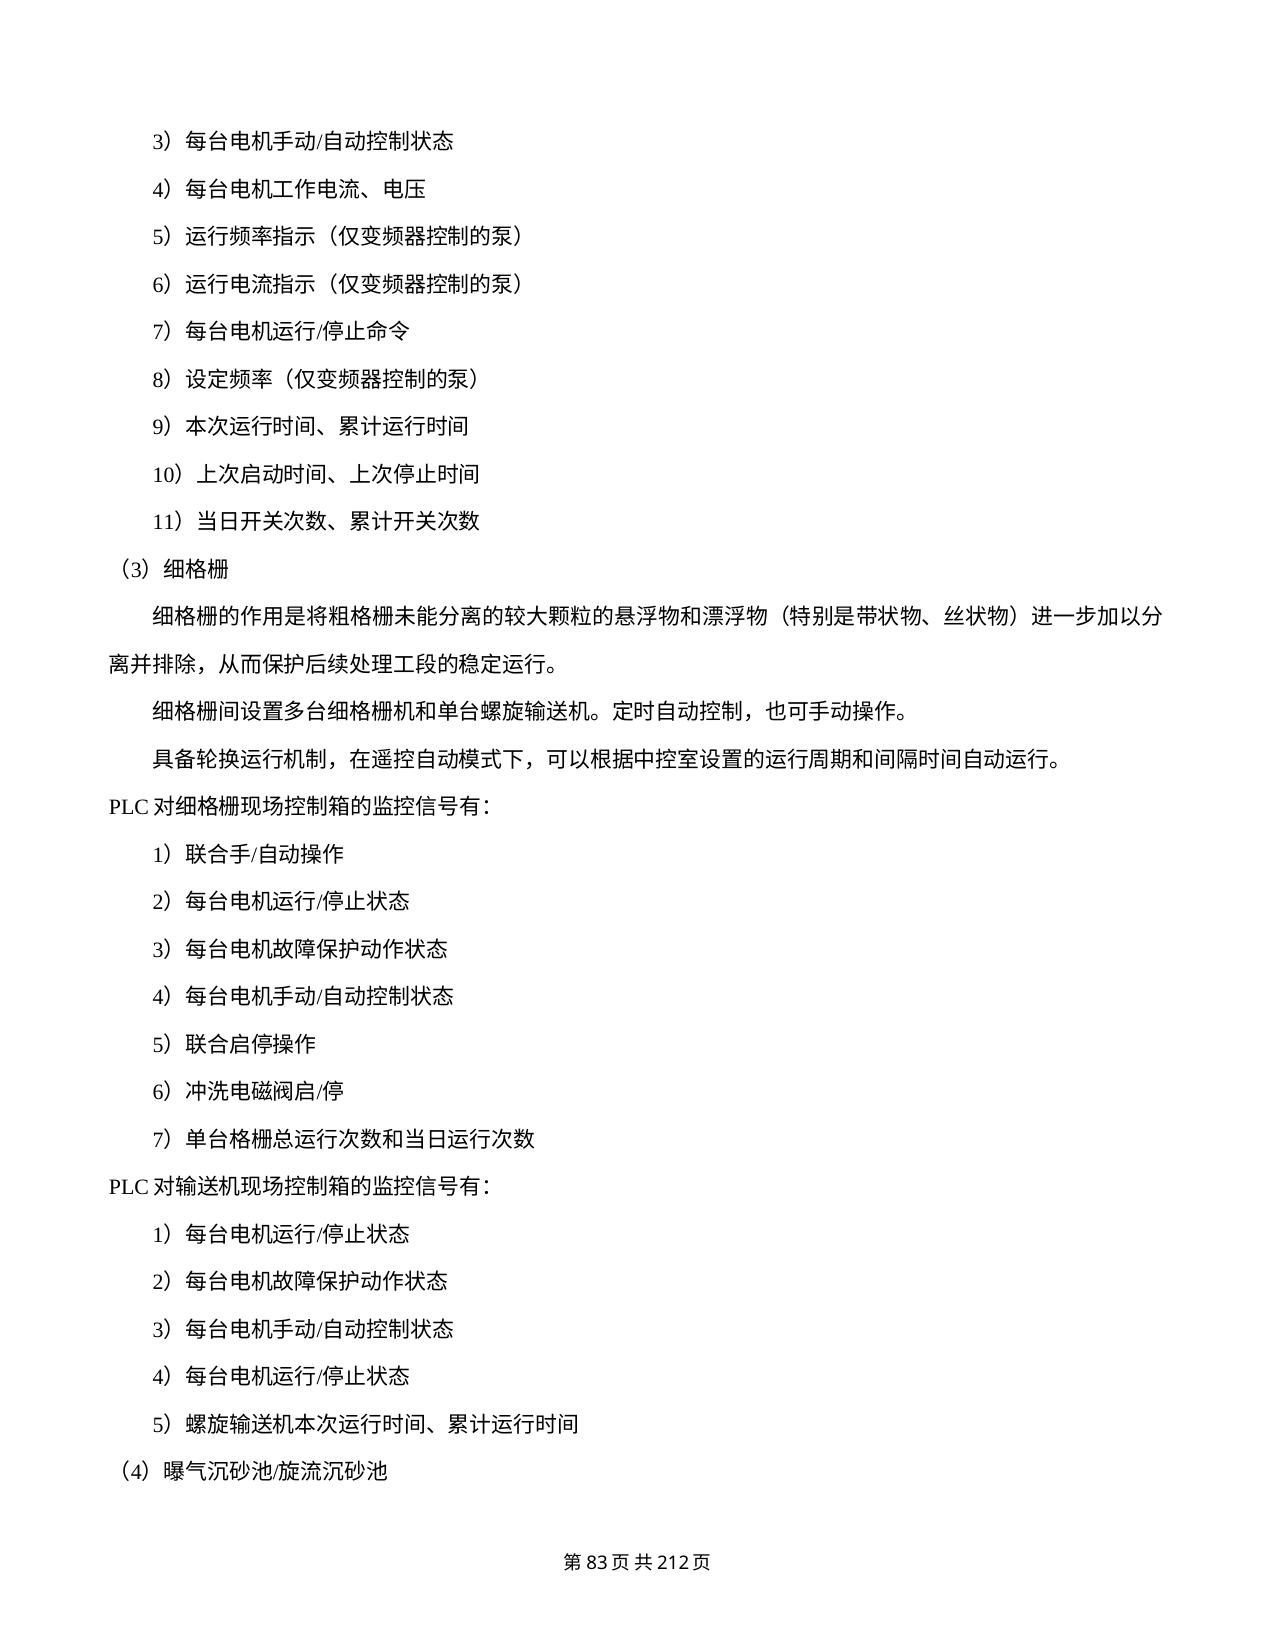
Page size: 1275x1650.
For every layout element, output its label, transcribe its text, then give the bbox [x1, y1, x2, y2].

text 9）本次运行时间、累计运行时间 [109, 409, 1166, 441]
text 具备轮换运行机制，在遥控自动模式下，可以根据中控室设置的运行周期和间隔时间自动运行。 [109, 742, 1166, 773]
text 3）每台电机手动/自动控制状态 [109, 1312, 1166, 1343]
text 4）每台电机手动/自动控制状态 [109, 979, 1166, 1011]
text 2）每台电机运行/停止状态 [109, 884, 1166, 916]
text （4）曝气沉砂池/旋流沉砂池 [109, 1454, 1166, 1486]
text 4）每台电机工作电流、电压 [109, 172, 1166, 203]
text 1）联合手/自动操作 [109, 837, 1166, 868]
text 7）每台电机运行/停止命令 [109, 314, 1166, 346]
text 10）上次启动时间、上次停止时间 [109, 457, 1166, 488]
text 6）运行电流指示（仅变频器控制的泵） [109, 267, 1166, 298]
text 3）每台电机手动/自动控制状态 [109, 124, 1166, 156]
text 1）每台电机运行/停止状态 [109, 1217, 1166, 1248]
text PLC对输送机现场控制箱的监控信号有： [109, 1169, 1166, 1201]
text 2）每台电机故障保护动作状态 [109, 1264, 1166, 1296]
text 6）冲洗电磁阀启/停 [109, 1074, 1166, 1106]
text 细格栅间设置多台细格栅机和单台螺旋输送机。定时自动控制，也可手动操作。 [109, 694, 1166, 726]
text 5）螺旋输送机本次运行时间、累计运行时间 [109, 1407, 1166, 1438]
text 细格栅的作用是将粗格栅未能分离的较大颗粒的悬浮物和漂浮物（特别是带状物、丝状物）进一步加以分离并排除，从而保护后续处理工段的稳定运行。 [109, 599, 1166, 678]
text 7）单台格栅总运行次数和当日运行次数 [109, 1122, 1166, 1153]
text PLC对细格栅现场控制箱的监控信号有： [109, 789, 1166, 821]
text 5）运行频率指示（仅变频器控制的泵） [109, 219, 1166, 251]
text 8）设定频率（仅变频器控制的泵） [109, 362, 1166, 393]
text 4）每台电机运行/停止状态 [109, 1359, 1166, 1391]
text （3）细格栅 [109, 552, 1166, 583]
text 5）联合启停操作 [109, 1027, 1166, 1058]
text 11）当日开关次数、累计开关次数 [109, 504, 1166, 536]
text 3）每台电机故障保护动作状态 [109, 932, 1166, 963]
